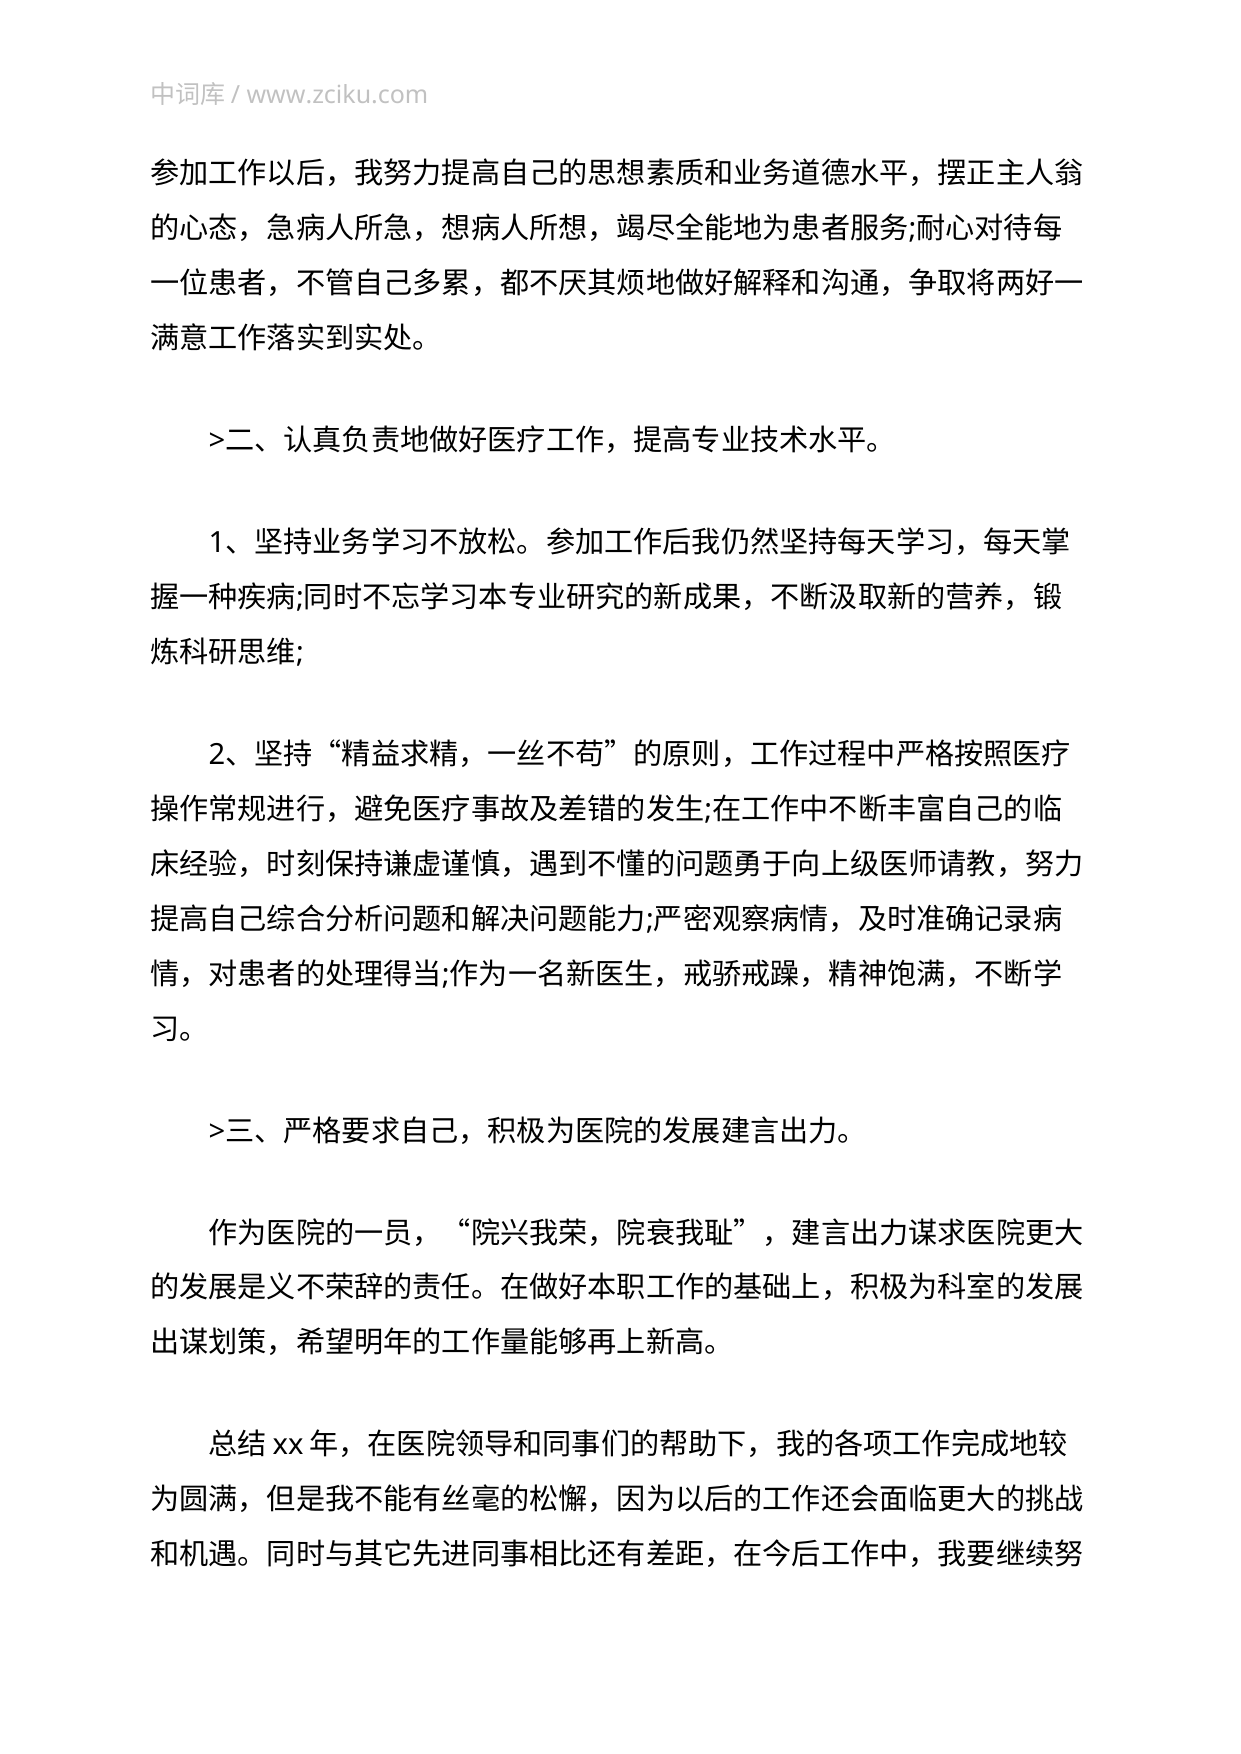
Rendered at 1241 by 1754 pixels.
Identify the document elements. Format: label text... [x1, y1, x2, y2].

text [150, 150, 1090, 357]
text 2、坚持“精益求精，一丝不苟”的原则，工作过程中严格按照医疗操作常规进行，避免医疗事故及差错的发生;在工作中不断丰富自己的临床经验，时刻保持谦虚谨慎，遇到不懂的问题勇于向上级医师请教，努力提高自己综合分析问题和解决问题能力;严密观察病情，及时准确记录病情，对患者的处理得当;作为一名新医生，戒骄戒躁，精神饱满，不断学习。 [150, 731, 1090, 1048]
text 1、坚持业务学习不放松。参加工作后我仍然坚持每天学习，每天掌握一种疾病;同时不忘学习本专业研究的新成果，不断汲取新的营养，锻炼科研思维; [150, 518, 1090, 671]
text >三、严格要求自己，积极为医院的发展建言出力。 [150, 1107, 1090, 1149]
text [150, 1421, 1090, 1573]
text 作为医院的一员，“院兴我荣，院衰我耻”，建言出力谋求医院更大的发展是义不荣辞的责任。在做好本职工作的基础上，积极为科室的发展出谋划策，希望明年的工作量能够再上新高。 [150, 1209, 1090, 1361]
text >二、认真负责地做好医疗工作，提高专业技术水平。 [150, 417, 1090, 459]
